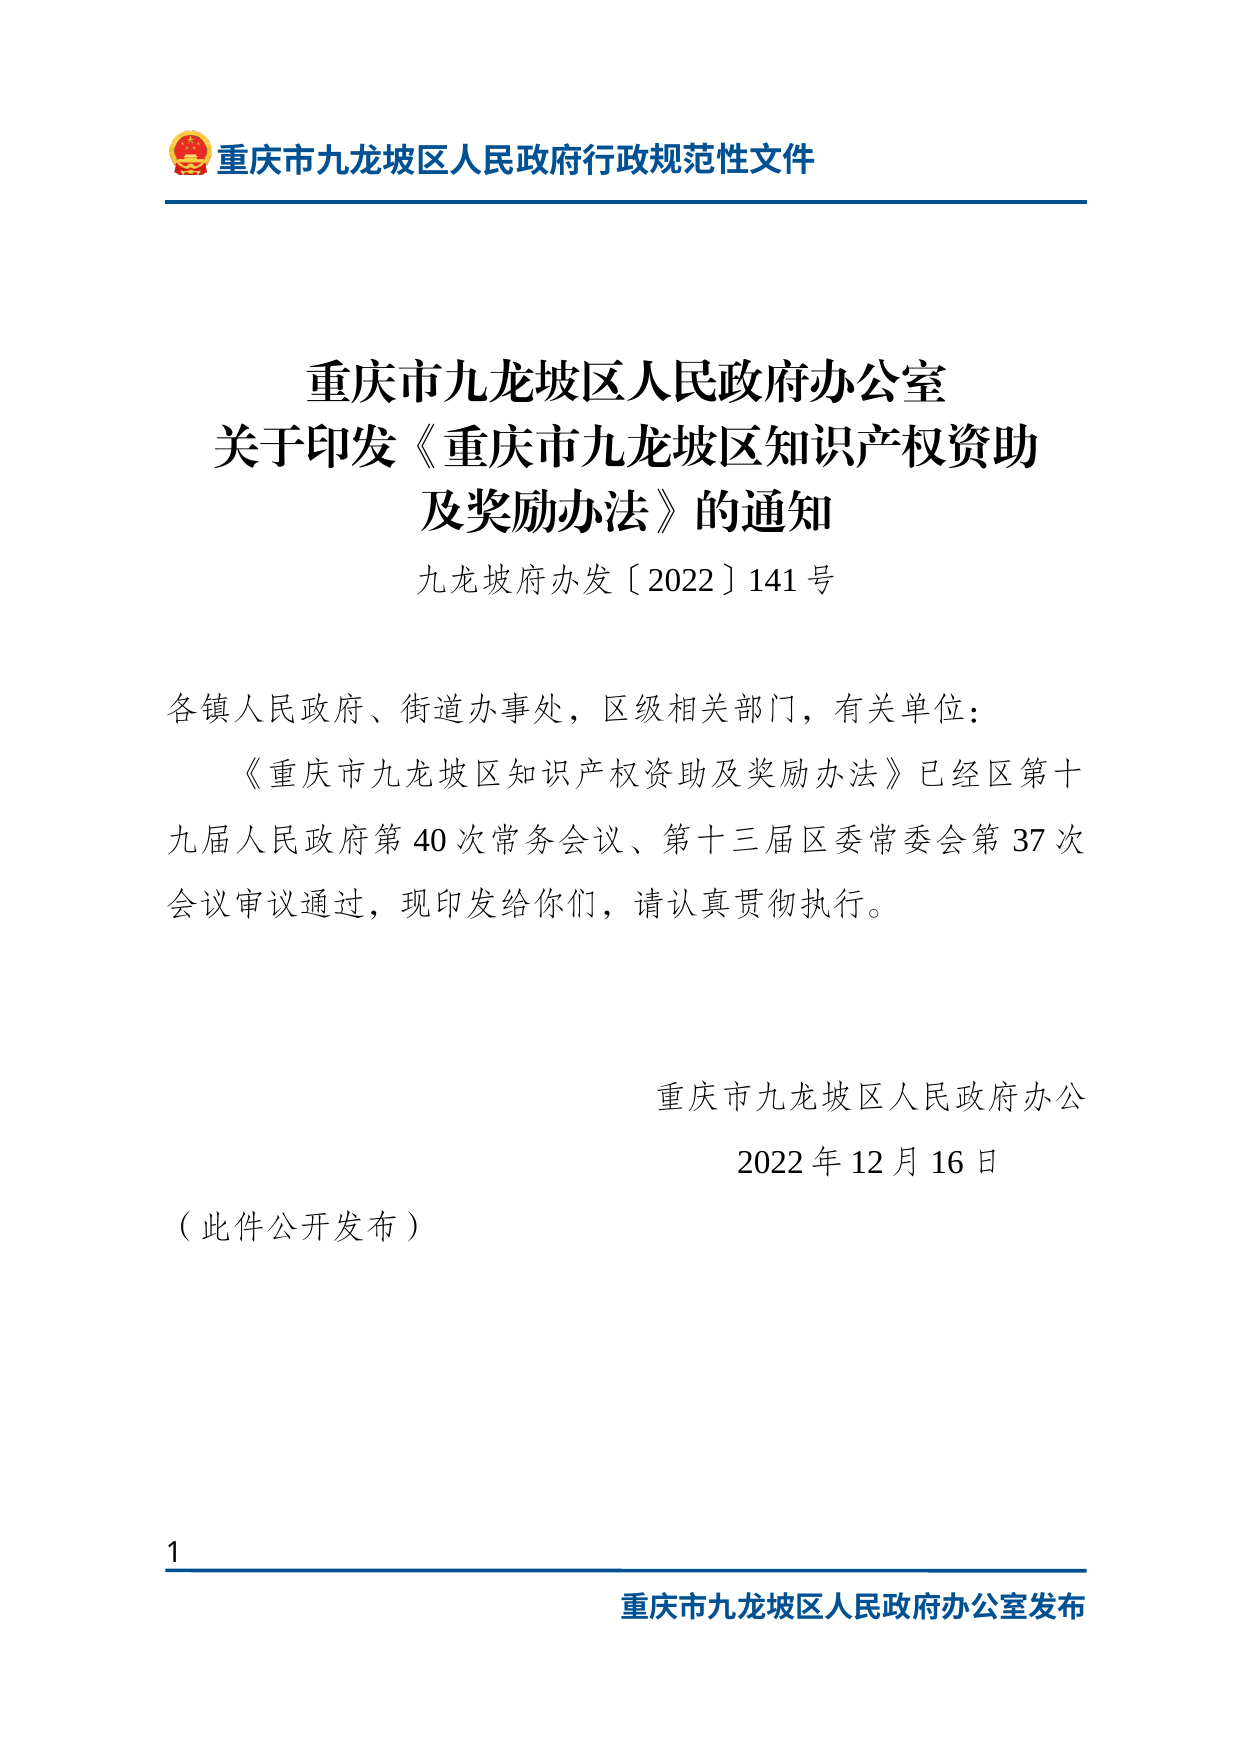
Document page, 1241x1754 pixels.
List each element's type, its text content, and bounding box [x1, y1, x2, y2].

text （此件公开发布） [165, 1195, 1087, 1260]
text 九龙坡府办发〔2022〕141号 [165, 547, 1087, 612]
text 关于印发《重庆市九龙坡区知识产权资助 [165, 417, 1087, 482]
picture [165, 128, 216, 179]
text 2022年12月16日 [165, 1130, 1003, 1195]
text 及奖励办法》的通知 [165, 482, 1087, 547]
text 重庆市九龙坡区人民政府办公室 [165, 352, 1087, 417]
text 各镇人民政府、街道办事处，区级相关部门，有关单位： [165, 677, 1087, 742]
text 《重庆市九龙坡区知识产权资助及奖励办法》已经区第十九届人民政府第40次常务会议、第十三届区委常委会第37次会议审议通过，现印发给你们，请认真贯彻执行。 [165, 742, 1087, 937]
text 重庆市九龙坡区人民政府办公室 [165, 1065, 1087, 1130]
